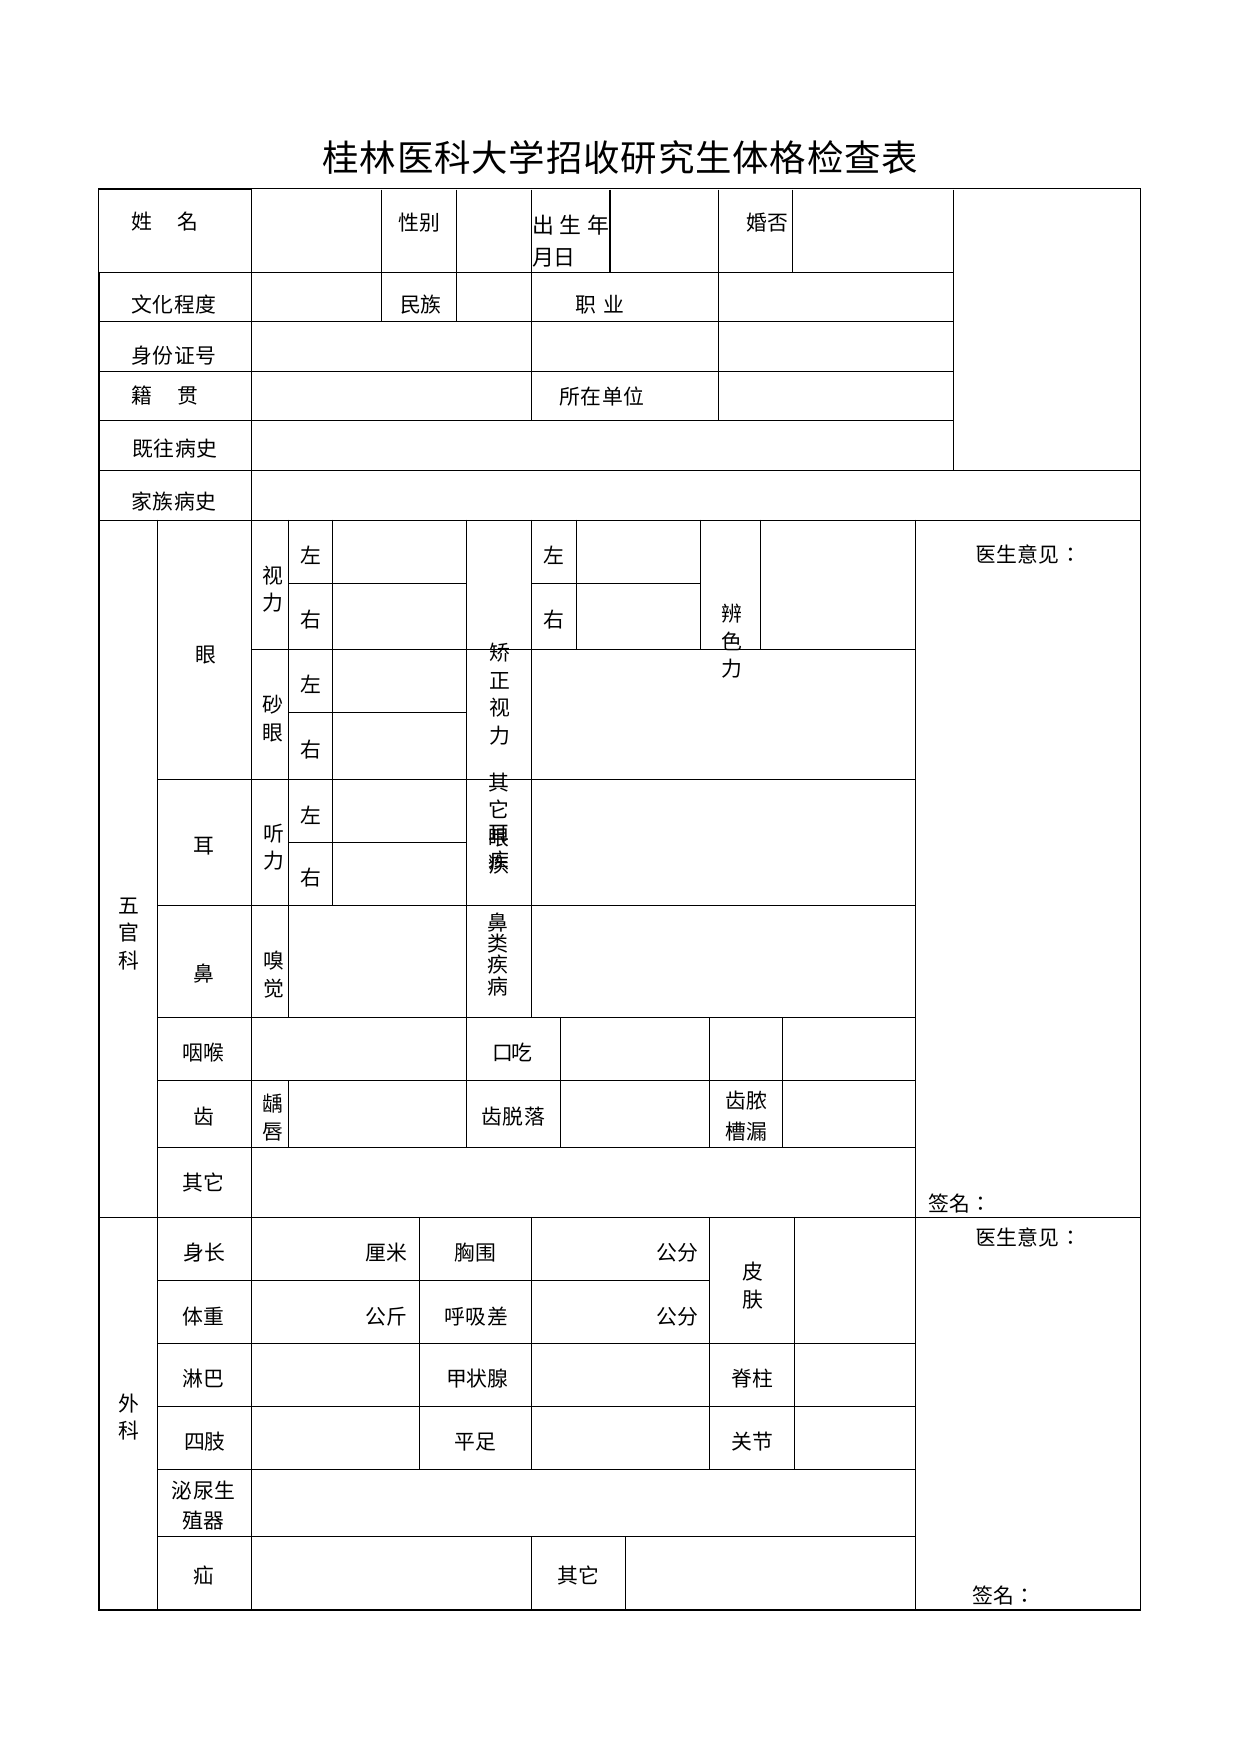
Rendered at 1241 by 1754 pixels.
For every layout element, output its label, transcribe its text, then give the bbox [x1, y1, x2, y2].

table_cell 鼻 [158, 906, 251, 1017]
table_cell [532, 1344, 709, 1406]
table_header 婚否 [719, 189, 792, 272]
table_cell 五 官 科 [100, 521, 157, 1217]
table_header [954, 189, 1140, 470]
table_cell [577, 521, 700, 582]
table_cell 医生意见： 签名： [916, 521, 1140, 1217]
table_cell 医生意见： 签名： [916, 1218, 1140, 1609]
table_cell 齿 [158, 1081, 251, 1147]
table_header [457, 189, 531, 272]
table_cell 右 [289, 843, 332, 905]
table_cell 身份证号 [100, 322, 251, 371]
table_cell 体重 [158, 1281, 251, 1343]
table_cell 其 它 眼 疾 [467, 650, 531, 779]
table_header 姓 名 [99, 190, 251, 272]
table_cell [252, 322, 531, 371]
table_cell 公分 [532, 1281, 709, 1343]
table_cell 所在单位 [532, 372, 718, 420]
table_cell [457, 273, 531, 321]
table_cell 左 [289, 521, 332, 582]
table_cell 听 力 [252, 780, 288, 905]
table_header 出生年月日 [532, 189, 610, 272]
table_header [611, 189, 718, 272]
table_cell [333, 584, 466, 649]
table_cell 咽喉 [158, 1018, 251, 1080]
table_cell 右 [532, 584, 576, 649]
table_cell 淋巴 [158, 1344, 251, 1406]
table_cell [252, 1148, 915, 1217]
table_cell [252, 1018, 466, 1080]
table_cell [719, 372, 953, 420]
table_cell [532, 906, 915, 1017]
table_cell 疝 [158, 1537, 251, 1609]
table_cell [289, 906, 466, 1017]
table_cell [252, 1537, 531, 1609]
table_cell 视 力 [252, 521, 288, 649]
table_cell 齿脱落 [467, 1081, 560, 1147]
table_cell [252, 471, 1140, 519]
table_cell [333, 650, 466, 712]
table_cell 外 科 [100, 1218, 157, 1609]
table_cell 齿脓 槽漏 [710, 1081, 782, 1147]
table_cell [333, 843, 466, 905]
table_header 性别 [382, 189, 456, 272]
table_cell 嗅 觉 [252, 906, 288, 1017]
table_cell 籍 贯 [100, 372, 251, 420]
table_cell 其它 [158, 1148, 251, 1217]
table_cell [577, 584, 700, 649]
table_cell 鼻类疾病 [467, 906, 531, 1017]
table_cell [561, 1081, 709, 1147]
table_cell 呼吸差 [420, 1281, 531, 1343]
table_cell [252, 1344, 419, 1406]
table_cell [252, 421, 953, 470]
table_cell 胸围 [420, 1218, 531, 1280]
table_cell 左 [289, 650, 332, 712]
table_cell [532, 780, 915, 905]
table_cell [761, 521, 915, 649]
table_cell 公斤 [252, 1281, 419, 1343]
table_cell 左 [289, 780, 332, 842]
table_cell 左 [532, 521, 576, 582]
table_cell [252, 372, 531, 420]
table_cell [333, 780, 466, 842]
table_cell [532, 322, 718, 371]
table_cell 厘米 [252, 1218, 419, 1280]
table_cell [783, 1081, 915, 1147]
table_cell [532, 650, 915, 779]
table_cell 平足 [420, 1407, 531, 1469]
table_cell 文化程度 [100, 273, 251, 321]
table_cell [710, 1018, 782, 1080]
table_cell 砂 眼 [252, 650, 288, 779]
table_cell [561, 1018, 709, 1080]
table_cell 民族 [382, 273, 456, 321]
table_cell 其它 [532, 1537, 625, 1609]
table_cell [626, 1537, 915, 1609]
table_cell [289, 1081, 466, 1147]
table_cell [252, 1470, 915, 1536]
table_cell [719, 322, 953, 371]
table_cell 右 [289, 584, 332, 649]
table_cell [795, 1218, 915, 1343]
table_cell 甲状腺 [420, 1344, 531, 1406]
table_cell 皮 肤 [710, 1218, 794, 1343]
text 桂林医科大学招收研究生体格检查表 [98, 132, 1142, 182]
table_cell [795, 1344, 915, 1406]
table_cell [252, 273, 381, 321]
table_cell 四肢 [158, 1407, 251, 1469]
table_cell [333, 521, 466, 582]
table_cell 耳 [158, 780, 251, 905]
table_cell 家族病史 [100, 471, 251, 519]
table_cell 口吃 [467, 1018, 560, 1080]
table_header [793, 189, 953, 272]
table_cell [252, 1407, 419, 1469]
table_header [252, 189, 381, 272]
table_cell [719, 273, 953, 321]
table_cell 耳 疾 [467, 780, 531, 905]
table_cell [783, 1018, 915, 1080]
table_cell 右 [289, 713, 332, 779]
table_cell 职 业 [532, 273, 718, 321]
table_cell 矫 正 视 力 [467, 521, 531, 649]
table_cell [333, 713, 466, 779]
table_cell 辨 色 力 [701, 521, 760, 649]
table_cell 眼 [158, 521, 251, 779]
table_cell 脊柱 [710, 1344, 794, 1406]
table_cell 公分 [532, 1218, 709, 1280]
table_cell 龋 唇 [252, 1081, 288, 1147]
table_cell [532, 1407, 709, 1469]
table_cell 既往病史 [100, 421, 251, 470]
table_cell 泌尿生 殖器 [158, 1470, 251, 1536]
table_cell 身长 [158, 1218, 251, 1280]
table_cell 关节 [710, 1407, 794, 1469]
table_cell [795, 1407, 915, 1469]
